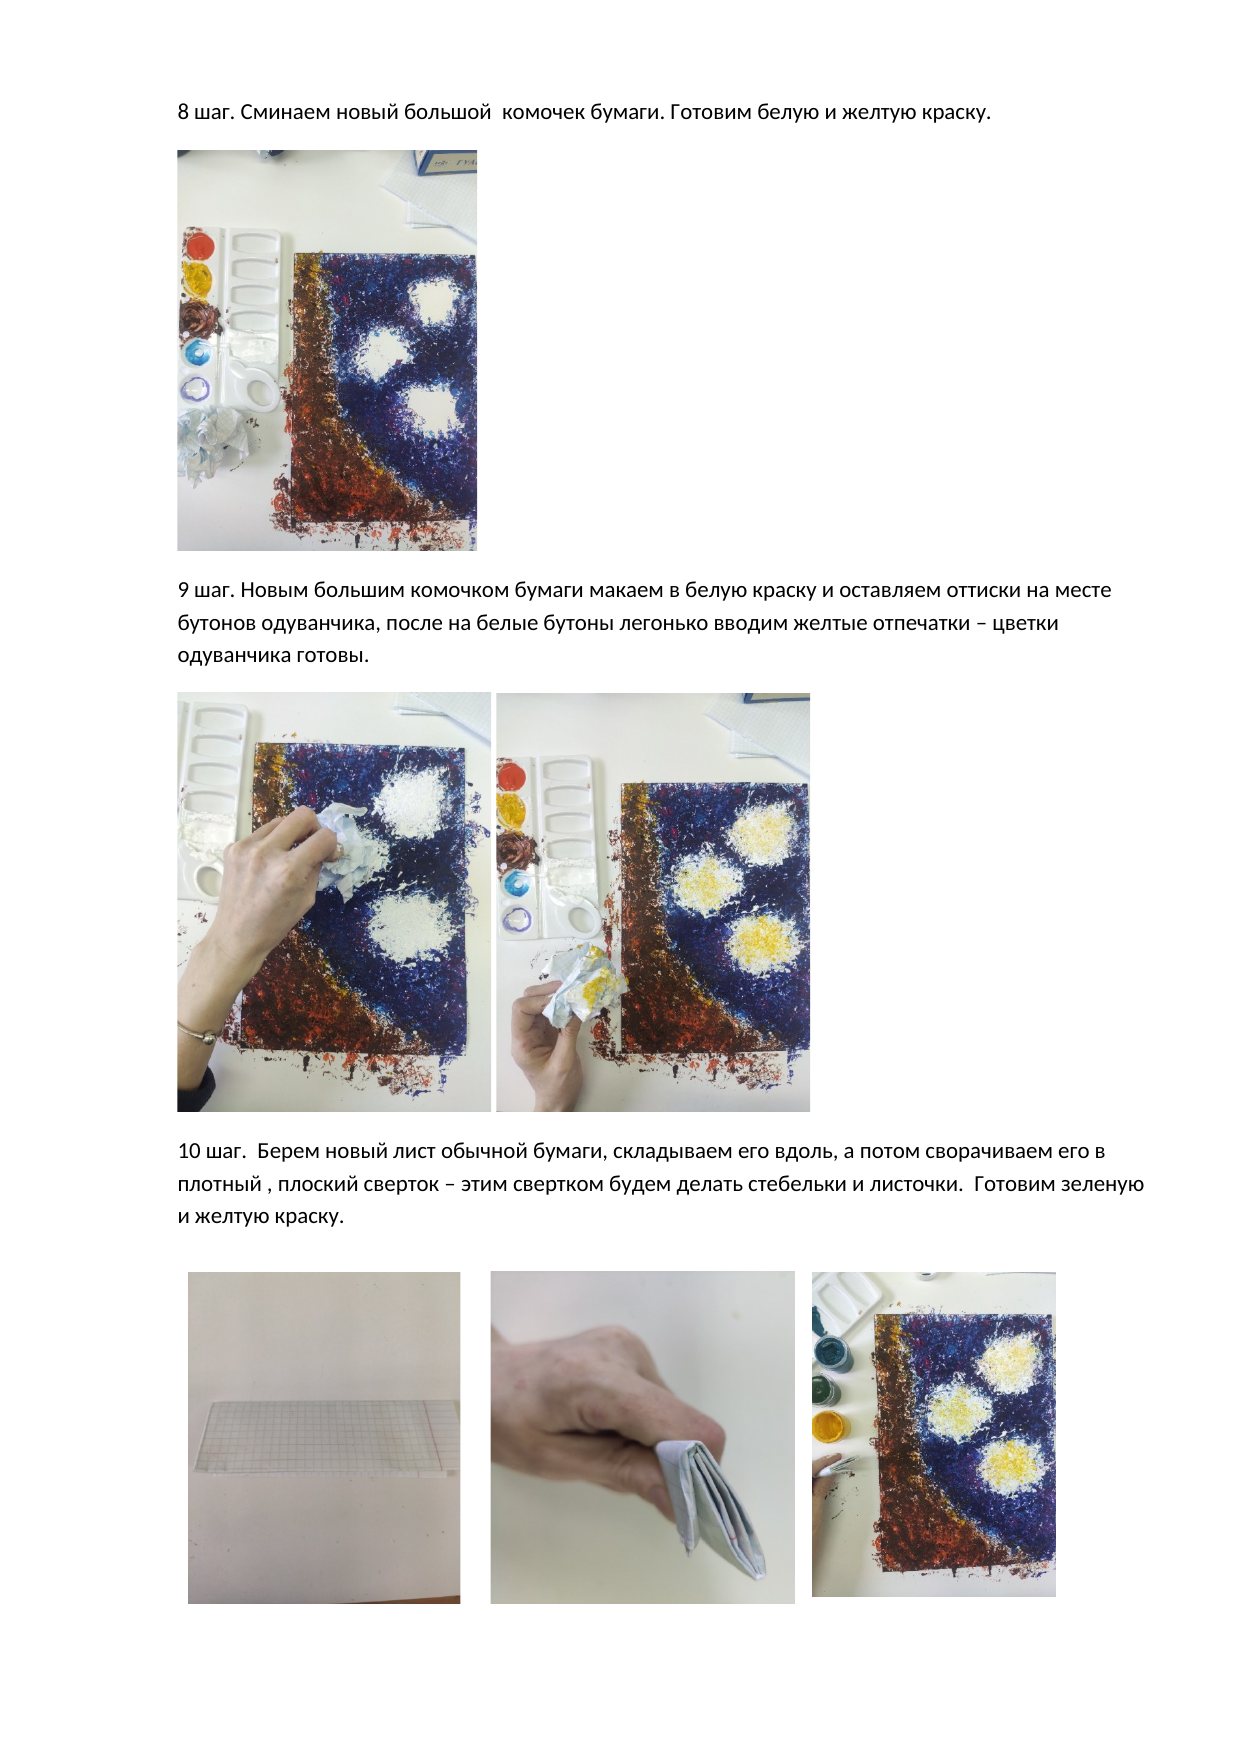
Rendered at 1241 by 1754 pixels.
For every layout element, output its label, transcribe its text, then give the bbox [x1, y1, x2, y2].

picture [812, 1272, 1056, 1597]
text 10 шаг. Берем новый лист обычной бумаги, складываем его вдоль, а потом сворачиваем его в плотный , плоский сверток – этим свертком будем делать стебельки и листочки. Готовим зеленую и желтую краску. [177, 1137, 1152, 1229]
picture [188, 1272, 461, 1604]
picture [177, 150, 478, 551]
picture [490, 1271, 795, 1604]
picture [177, 692, 492, 1112]
text 8 шаг. Сминаем новый большой комочек бумаги. Готовим белую и желтую краску. [177, 97, 1152, 125]
picture [496, 693, 811, 1112]
text 9 шаг. Новым большим комочком бумаги макаем в белую краску и оставляем оттиски на месте бутонов одуванчика, после на белые бутоны легонько вводим желтые отпечатки – цветки одуванчика готовы. [177, 575, 1152, 668]
